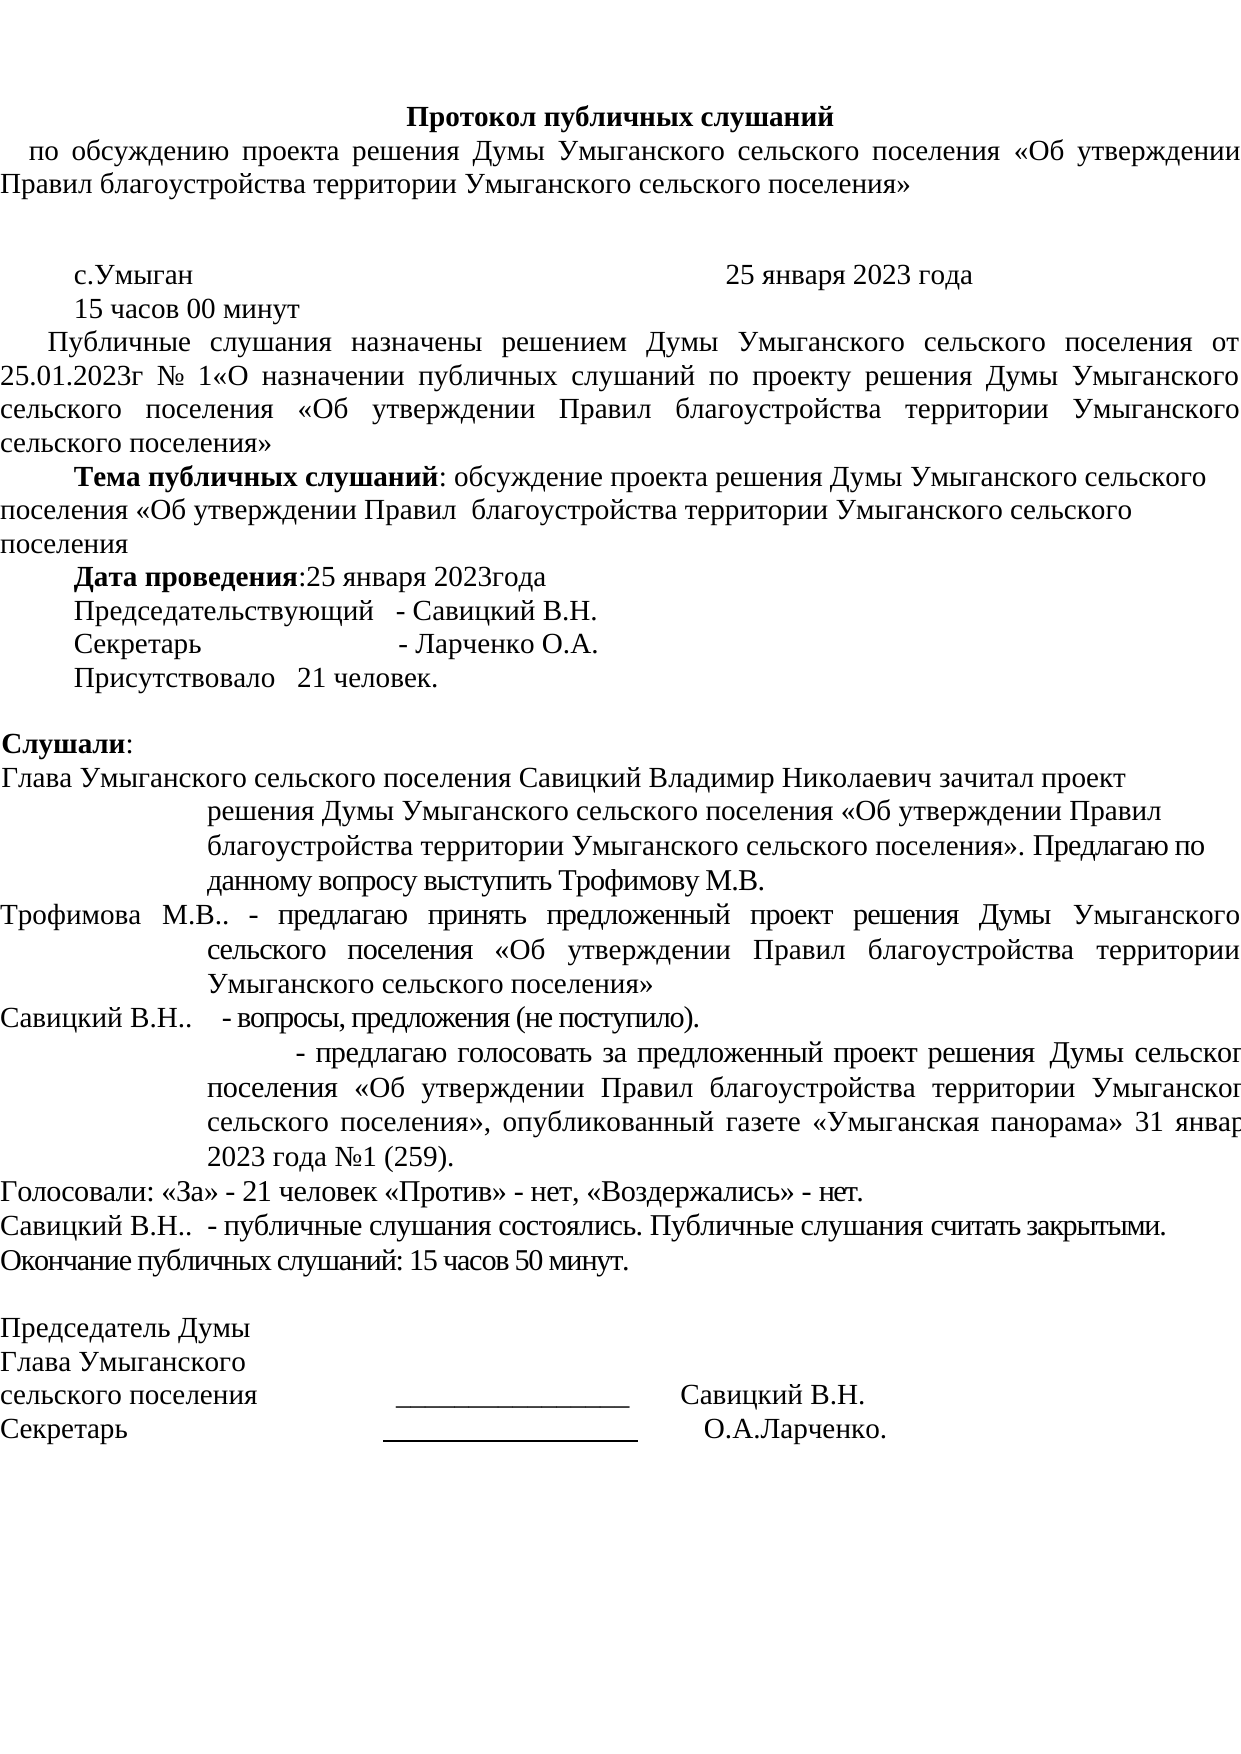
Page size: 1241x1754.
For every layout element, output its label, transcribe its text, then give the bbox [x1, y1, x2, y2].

text сельского поселения ________________ Савицкий В.Н. [0, 1377, 1240, 1411]
text Трофимова М.В.. - предлагаю принять предложенный проект решения Думы Умыганского сельского поселения «Об утверждении Правил благоустройства территории Умыганского сельского поселения» [0, 896, 1240, 999]
text Глава Умыганского [0, 1344, 1240, 1377]
text по обсуждению проекта решения Думы Умыганского сельского поселения «Об утверждении Правил благоустройства территории Умыганского сельского поселения» [0, 133, 1240, 200]
text Секретарь - Ларченко О.А. [0, 626, 1240, 660]
text Председатель Думы [0, 1310, 1240, 1344]
text Присутствовало 21 человек. [0, 660, 1240, 693]
text Тема публичных слушаний: обсуждение проекта решения Думы Умыганского сельского поселения «Об утверждении Правил благоустройства территории Умыганского сельского поселения [0, 459, 1240, 559]
text Публичные слушания назначены решением Думы Умыганского сельского поселения от 25.01.2023г № 1«О назначении публичных слушаний по проекту решения Думы Умыганского сельского поселения «Об утверждении Правил благоустройства территории Умыганского сельского поселения» [0, 324, 1240, 459]
text Секретарь О.А.Ларченко. [0, 1411, 1240, 1444]
text Дата проведения:25 января 2023года [0, 559, 1240, 593]
text Савицкий В.Н.. - публичные слушания состоялись. Публичные слушания считать закрытыми. [0, 1207, 1240, 1242]
text с.Умыган 25 января 2023 года [0, 257, 1240, 291]
text 15 часов 00 минут [0, 291, 1240, 324]
text Савицкий В.Н.. - вопросы, предложения (не поступило). [0, 999, 1240, 1034]
text Председательствующий - Савицкий В.Н. [0, 593, 1240, 626]
text Слушали: [1, 727, 1238, 760]
text Окончание публичных слушаний: 15 часов 50 минут. [0, 1242, 1240, 1277]
text Протокол публичных слушаний [0, 99, 1240, 133]
text - предлагаю голосовать за предложенный проект решения Думы сельского поселения «Об утверждении Правил благоустройства территории Умыганского сельского поселения», опубликованный газете «Умыганская панорама» 31 января 2023 года №1 (259). [0, 1034, 1240, 1173]
text Глава Умыганского сельского поселения Савицкий Владимир Николаевич зачитал проект решения Думы Умыганского сельского поселения «Об утверждении Правил благоустройства территории Умыганского сельского поселения». Предлагаю по данному вопросу выступить Трофимову М.В. [1, 760, 1240, 896]
text Голосовали: «За» - 21 человек «Против» - нет, «Воздержались» - нет. [0, 1173, 1240, 1207]
